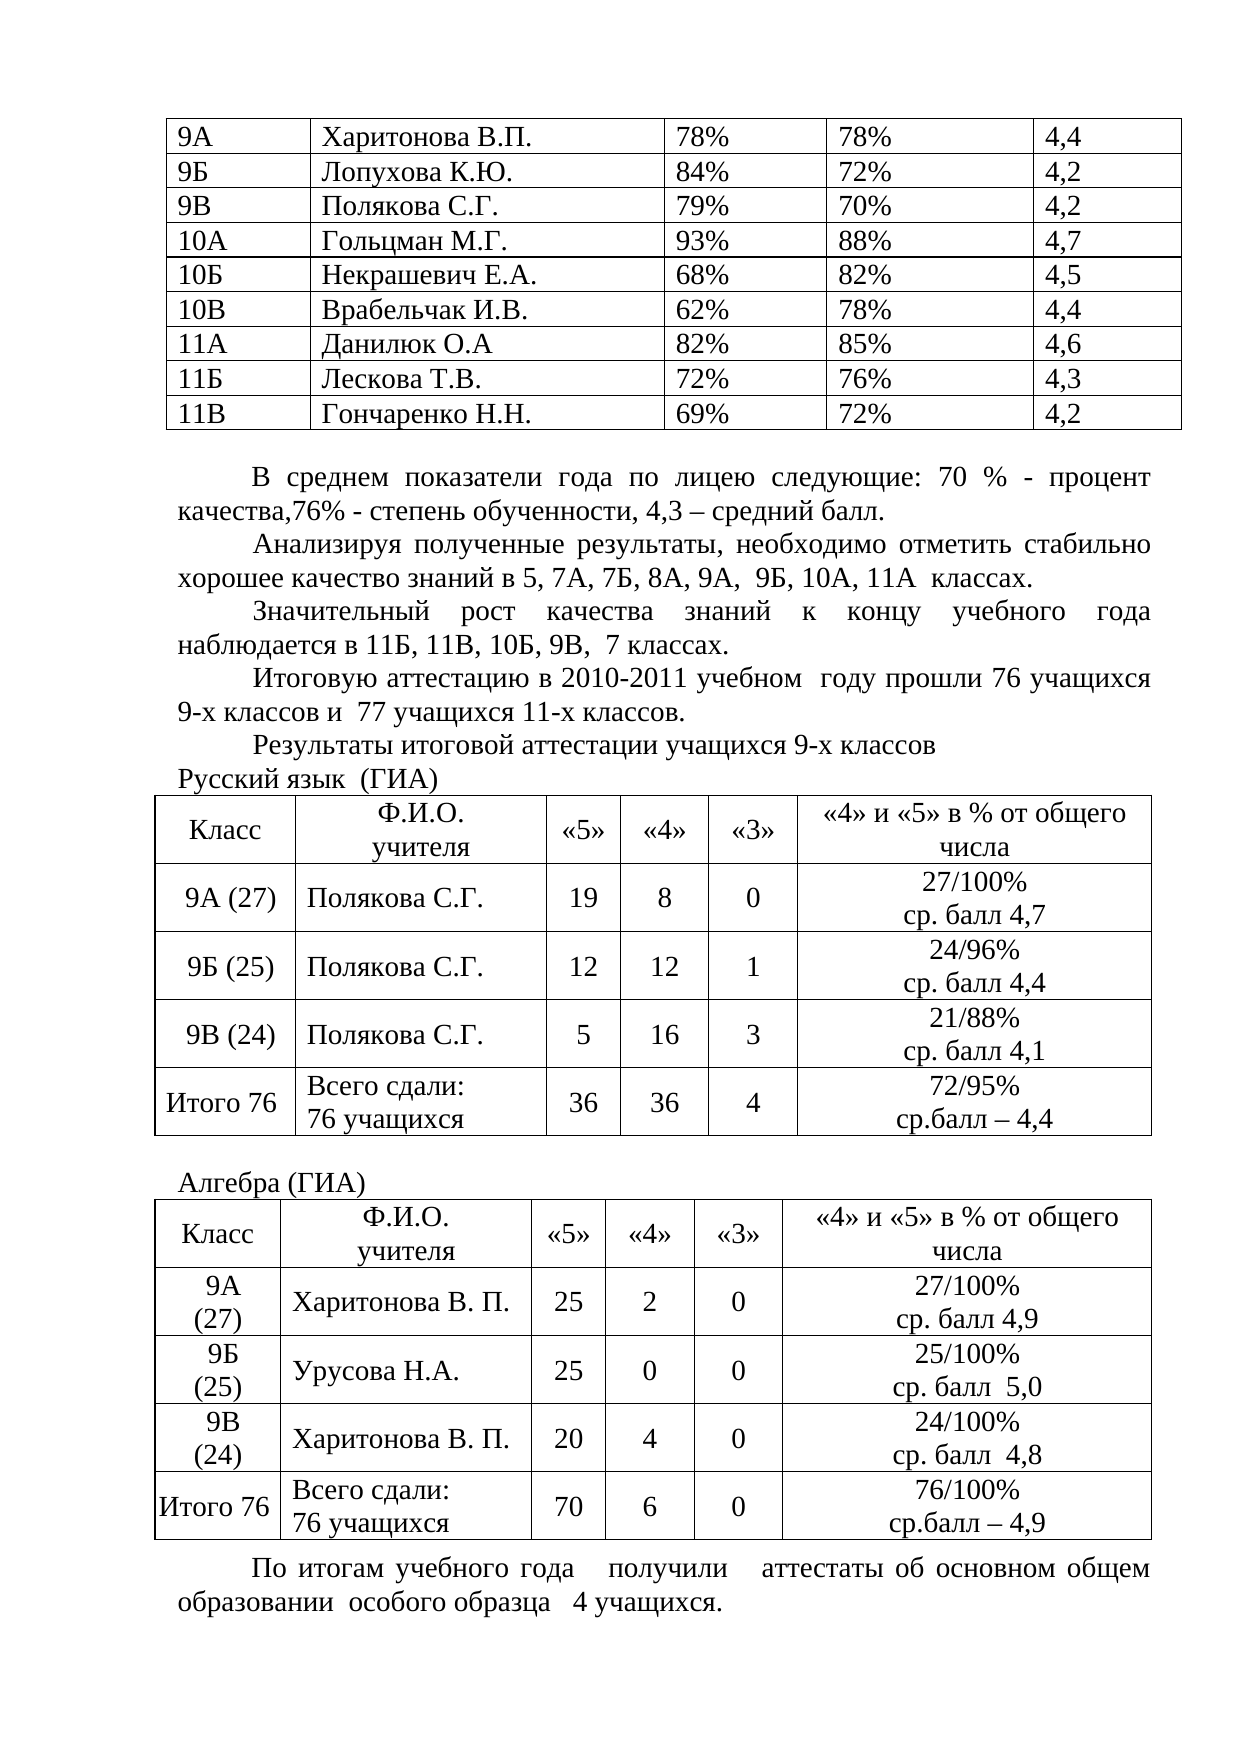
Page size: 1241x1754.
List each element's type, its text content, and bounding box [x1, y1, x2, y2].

table_cell 12 [547, 932, 620, 999]
table_cell 9Б [167, 154, 310, 187]
table_cell Полякова С.Г. [296, 864, 546, 931]
table_cell 4,2 [1034, 188, 1181, 222]
table_cell 78% [827, 119, 1033, 153]
table_cell 88% [827, 223, 1033, 256]
table_header Ф.И.О. учителя [296, 796, 546, 863]
text Результаты итоговой аттестации учащихся 9-х классов [177, 727, 1152, 761]
table_cell 20 [532, 1404, 605, 1471]
table_cell 76/100% ср.балл – 4,9 [783, 1472, 1151, 1539]
table_cell 0 [695, 1404, 782, 1471]
table_cell Всего сдали: 76 учащихся [296, 1068, 546, 1135]
table_cell 4,2 [1034, 396, 1181, 429]
table_header «3» [709, 796, 797, 863]
table_cell 72% [827, 396, 1033, 429]
table_cell 0 [695, 1268, 782, 1335]
table_cell 78% [665, 119, 826, 153]
table_cell Лескова Т.В. [311, 361, 664, 395]
table_cell 0 [695, 1336, 782, 1403]
table_cell 9А (27) [156, 864, 295, 931]
table_cell 4,3 [1034, 361, 1181, 395]
table_cell 4,7 [1034, 223, 1181, 256]
table_cell 8 [621, 864, 708, 931]
table_cell 24/100% ср. балл 4,8 [783, 1404, 1151, 1471]
text По итогам учебного года получили аттестаты об основном общем образовании особого образца 4 учащихся. [177, 1551, 1152, 1618]
table_cell Данилюк О.А [311, 327, 664, 360]
table_cell 12 [621, 932, 708, 999]
table_cell 9В [167, 188, 310, 222]
table_cell 10А [167, 223, 310, 256]
table_header Ф.И.О. учителя [281, 1200, 531, 1267]
table_cell Харитонова В.П. [311, 119, 664, 153]
table_cell Лопухова К.Ю. [311, 154, 664, 187]
table_cell 72% [827, 154, 1033, 187]
table_cell 9А (27) [156, 1268, 280, 1335]
table_cell 76% [827, 361, 1033, 395]
table_cell 21/88% ср. балл 4,1 [798, 1000, 1151, 1067]
text Русский язык (ГИА) [177, 761, 1152, 794]
table_cell 0 [695, 1472, 782, 1539]
text В среднем показатели года по лицею следующие: 70 % - процент качества,76% - степень обученности, 4,3 – средний балл. [177, 459, 1152, 526]
table_cell 9Б (25) [156, 1336, 280, 1403]
table_cell 72% [665, 361, 826, 395]
table_cell 78% [827, 292, 1033, 326]
table_cell 70% [827, 188, 1033, 222]
table_cell 16 [621, 1000, 708, 1067]
table_cell 10Б [167, 258, 310, 291]
table_cell 36 [621, 1068, 708, 1135]
table_cell 3 [709, 1000, 797, 1067]
table_cell 69% [665, 396, 826, 429]
table_cell 4 [709, 1068, 797, 1135]
table_cell 27/100% ср. балл 4,9 [783, 1268, 1151, 1335]
table_cell 4,4 [1034, 292, 1181, 326]
table_cell 2 [606, 1268, 694, 1335]
table_header «5» [532, 1200, 605, 1267]
table_cell 5 [547, 1000, 620, 1067]
table_cell 0 [606, 1336, 694, 1403]
text Алгебра (ГИА) [177, 1165, 1152, 1198]
table_cell 70 [532, 1472, 605, 1539]
table_header Класс [156, 1200, 280, 1267]
table_cell Некрашевич Е.А. [311, 258, 664, 291]
text Итоговую аттестацию в 2010-2011 учебном году прошли 76 учащихся 9-х классов и 77 учащихся 11-х классов. [177, 660, 1152, 727]
table_cell 4,4 [1034, 119, 1181, 153]
table_cell 9В (24) [156, 1000, 295, 1067]
table_cell 4,2 [1034, 154, 1181, 187]
table_cell 19 [547, 864, 620, 931]
table_header «4» [606, 1200, 694, 1267]
table_cell Харитонова В. П. [281, 1404, 531, 1471]
table_cell 9Б (25) [156, 932, 295, 999]
table_cell 93% [665, 223, 826, 256]
table_cell Харитонова В. П. [281, 1268, 531, 1335]
table_cell Полякова С.Г. [296, 1000, 546, 1067]
table_cell 4,6 [1034, 327, 1181, 360]
table_cell 25 [532, 1268, 605, 1335]
table_cell 36 [547, 1068, 620, 1135]
table_cell 11А [167, 327, 310, 360]
table_cell 62% [665, 292, 826, 326]
text Значительный рост качества знаний к концу учебного года наблюдается в 11Б, 11В, 10Б, 9В, 7 классах. [177, 593, 1152, 660]
table_cell 79% [665, 188, 826, 222]
table_header «3» [695, 1200, 782, 1267]
table_header «4» и «5» в % от общего числа [783, 1200, 1151, 1267]
table_cell 9В (24) [156, 1404, 280, 1471]
table_cell 4 [606, 1404, 694, 1471]
table_cell 68% [665, 258, 826, 291]
table_cell 84% [665, 154, 826, 187]
table_cell 11В [167, 396, 310, 429]
table_cell Всего сдали: 76 учащихся [281, 1472, 531, 1539]
table_cell Полякова С.Г. [296, 932, 546, 999]
table_header «4» и «5» в % от общего числа [798, 796, 1151, 863]
table_cell 82% [665, 327, 826, 360]
table_cell 27/100% ср. балл 4,7 [798, 864, 1151, 931]
table_header Класс [156, 796, 295, 863]
table_cell Гончаренко Н.Н. [311, 396, 664, 429]
table_cell Гольцман М.Г. [311, 223, 664, 256]
table_header «5» [547, 796, 620, 863]
table_cell 4,5 [1034, 258, 1181, 291]
table_cell 24/96% ср. балл 4,4 [798, 932, 1151, 999]
table_header «4» [621, 796, 708, 863]
table_cell 72/95% ср.балл – 4,4 [798, 1068, 1151, 1135]
table_cell Итого 76 [156, 1068, 295, 1135]
table_cell 9А [167, 119, 310, 153]
text Анализируя полученные результаты, необходимо отметить стабильно хорошее качество знаний в 5, 7А, 7Б, 8А, 9А, 9Б, 10А, 11А классах. [177, 526, 1152, 593]
table_cell 82% [827, 258, 1033, 291]
table_cell Урусова Н.А. [281, 1336, 531, 1403]
table_cell 25 [532, 1336, 605, 1403]
table_cell 11Б [167, 361, 310, 395]
table_cell Итого 76 [156, 1472, 280, 1539]
table_cell 1 [709, 932, 797, 999]
table_cell 10В [167, 292, 310, 326]
table_cell 25/100% ср. балл 5,0 [783, 1336, 1151, 1403]
table_cell 6 [606, 1472, 694, 1539]
table_cell Врабельчак И.В. [311, 292, 664, 326]
table_cell 0 [709, 864, 797, 931]
table_cell Полякова С.Г. [311, 188, 664, 222]
table_cell 85% [827, 327, 1033, 360]
